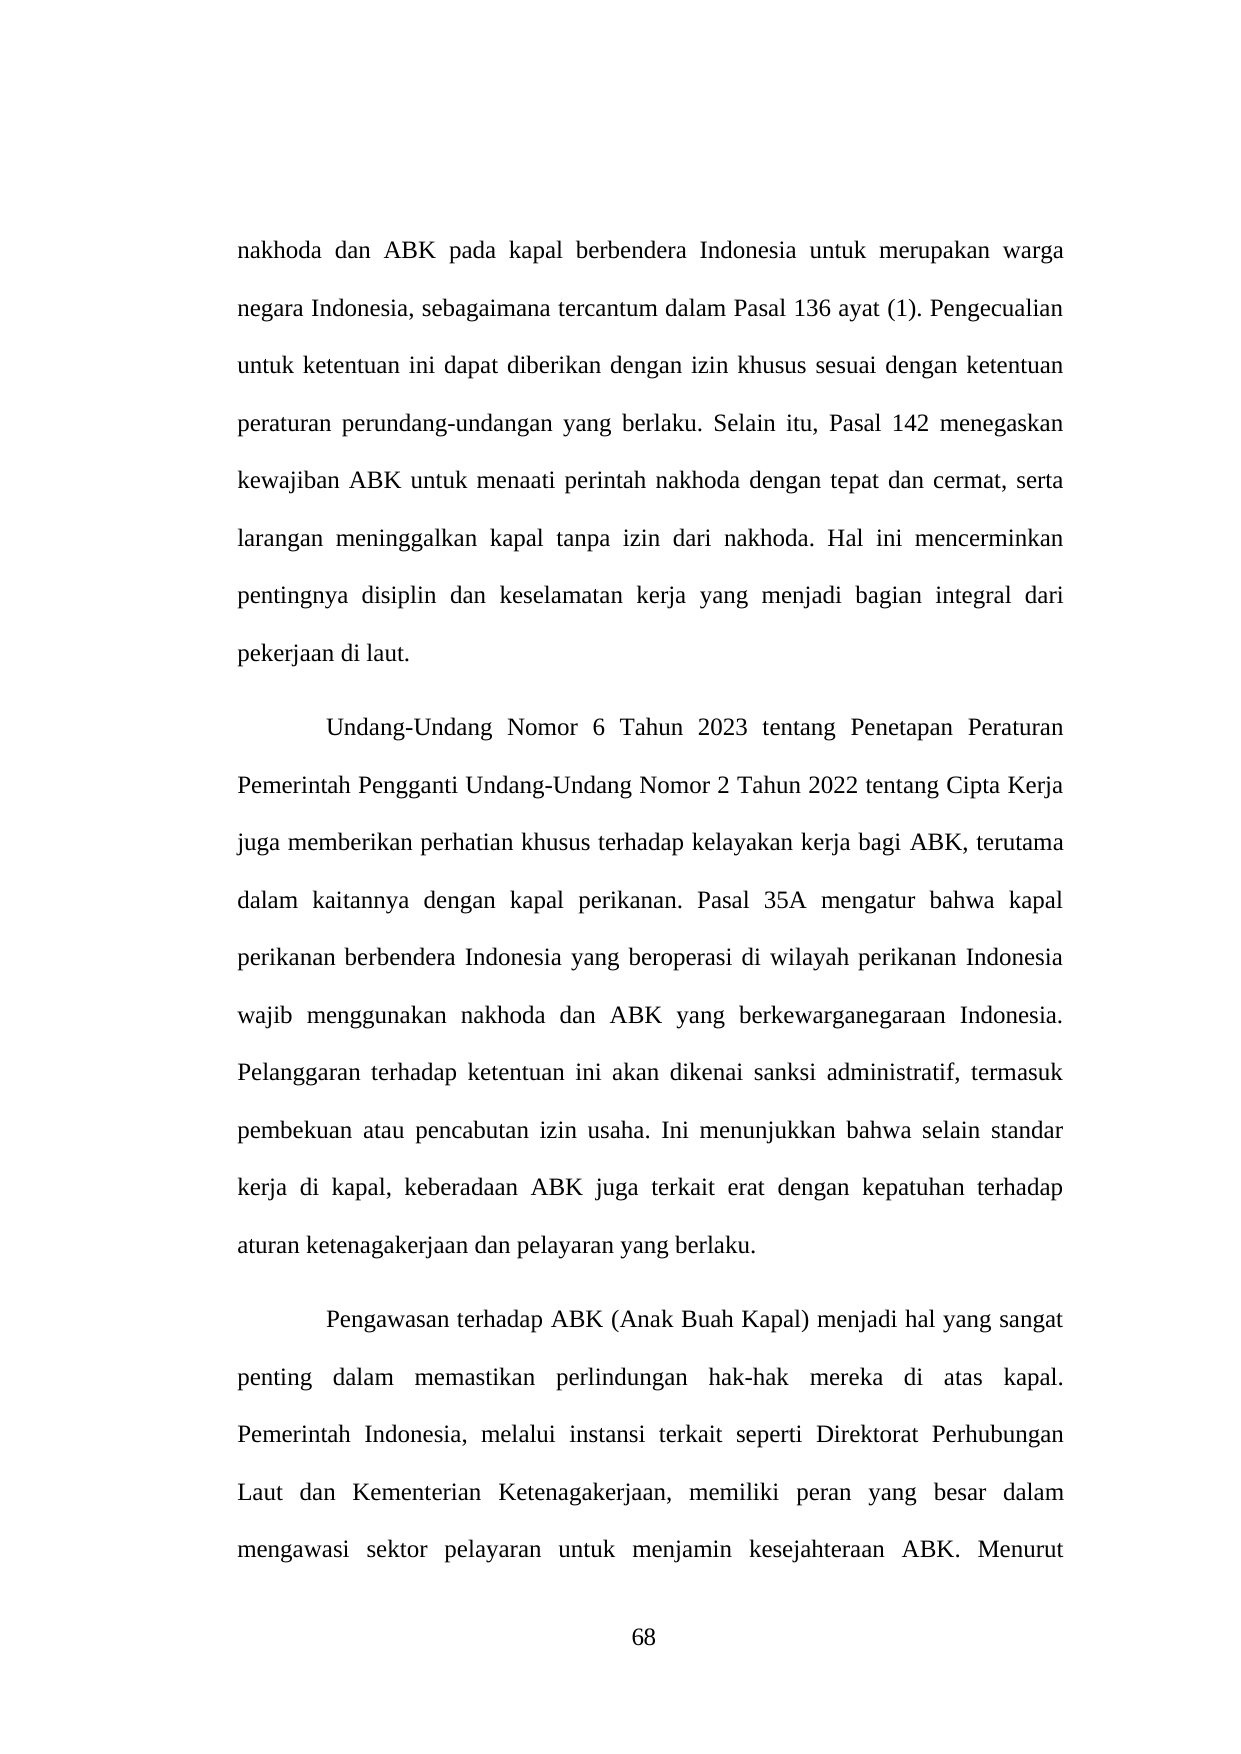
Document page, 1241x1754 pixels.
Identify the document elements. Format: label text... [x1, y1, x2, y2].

text nakhoda dan ABK pada kapal berbendera Indonesia untuk merupakan warga negara Indonesia, sebagaimana tercantum dalam Pasal 136 ayat (1). Pengecualian untuk ketentuan ini dapat diberikan dengan izin khusus sesuai dengan ketentuan peraturan perundang-undangan yang berlaku. Selain itu, Pasal 142 menegaskan kewajiban ABK untuk menaati perintah nakhoda dengan tepat dan cermat, serta larangan meninggalkan kapal tanpa izin dari nakhoda. Hal ini mencerminkan pentingnya disiplin dan keselamatan kerja yang menjadi bagian integral dari pekerjaan di laut. [237, 235, 1064, 667]
text Undang-Undang Nomor 6 Tahun 2023 tentang Penetapan Peraturan Pemerintah Pengganti Undang-Undang Nomor 2 Tahun 2022 tentang Cipta Kerja juga memberikan perhatian khusus terhadap kelayakan kerja bagi ABK, terutama dalam kaitannya dengan kapal perikanan. Pasal 35A mengatur bahwa kapal perikanan berbendera Indonesia yang beroperasi di wilayah perikanan Indonesia wajib menggunakan nakhoda dan ABK yang berkewarganegaraan Indonesia. Pelanggaran terhadap ketentuan ini akan dikenai sanksi administratif, termasuk pembekuan atau pencabutan izin usaha. Ini menunjukkan bahwa selain standar kerja di kapal, keberadaan ABK juga terkait erat dengan kepatuhan terhadap aturan ketenagakerjaan dan pelayaran yang berlaku. [237, 712, 1064, 1258]
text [237, 1304, 1064, 1563]
